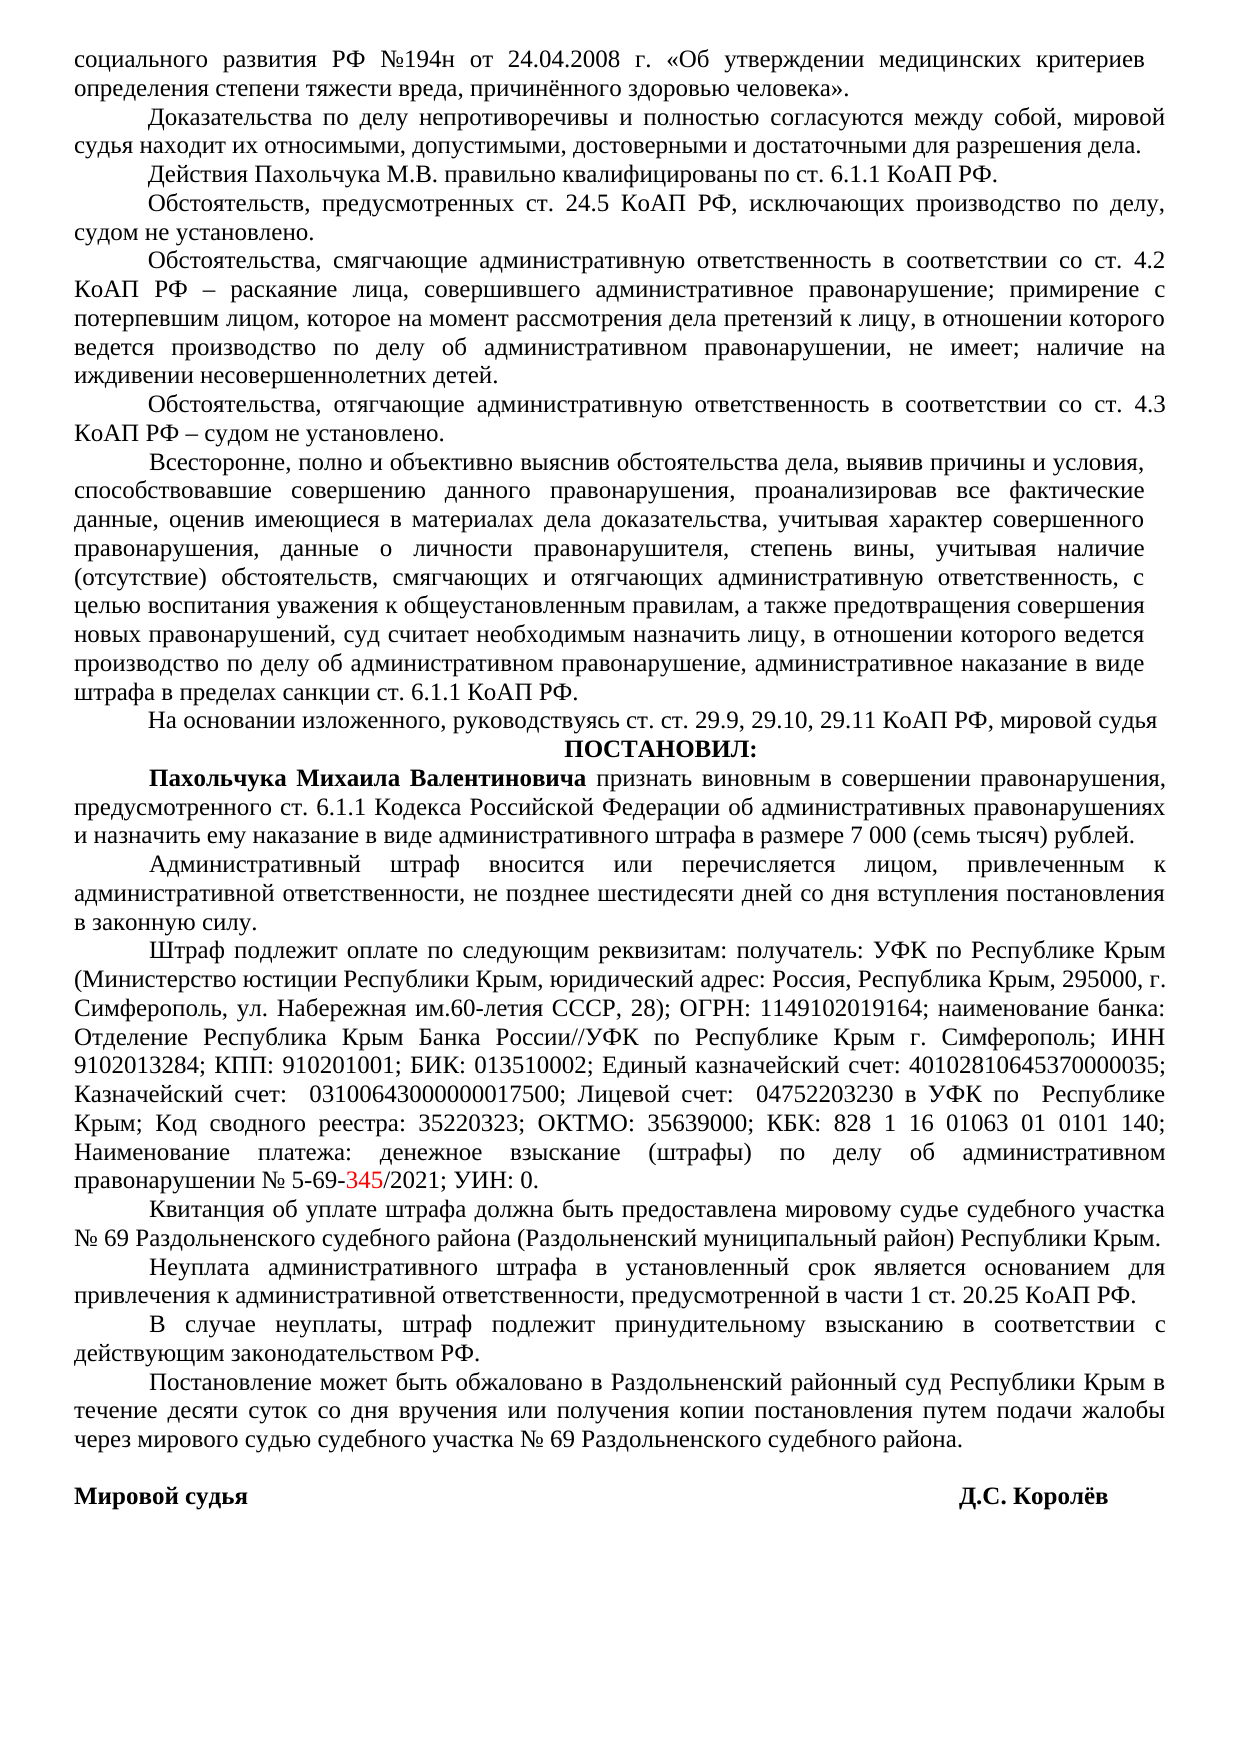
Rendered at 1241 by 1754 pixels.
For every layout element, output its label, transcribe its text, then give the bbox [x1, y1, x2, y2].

text Действия Пахольчука М.В. правильно квалифицированы по ст. 6.1.1 КоАП РФ. [74, 159, 1167, 188]
text Квитанция об уплате штрафа должна быть предоставлена мировому судье судебного участка № 69 Раздольненского судебного района (Раздольненский муниципальный район) Республики Крым. [74, 1194, 1167, 1252]
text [74, 44, 1146, 102]
text В случае неуплаты, штраф подлежит принудительному взысканию в соответствии с действующим законодательством РФ. [74, 1309, 1167, 1367]
text Штраф подлежит оплате по следующим реквизитам: получатель: УФК по Республике Крым (Министерство юстиции Республики Крым, юридический адрес: Россия, Республика Крым, 295000, г. Симферополь, ул. Набережная им.60-летия СССР, 28); ОГРН: 1149102019164; наименование банка: Отделение Республика Крым Банка России//УФК по Республике Крым г. Симферополь; ИНН 9102013284; КПП: 910201001; БИК: 013510002; Единый казначейский счет: 40102810645370000035; Казначейский счет: 03100643000000017500; Лицевой счет: 04752203230 в УФК по Республике Крым; Код сводного реестра: 35220323; ОКТМО: 35639000; КБК: 828 1 16 01063 01 0101 140; Наименование платежа: денежное взыскание (штрафы) по делу об административном правонарушении № 5-69-345/2021; УИН: 0. [74, 936, 1167, 1194]
text Административный штраф вносится или перечисляется лицом, привлеченным к административной ответственности, не позднее шестидесяти дней со дня вступления постановления в законную силу. [74, 849, 1167, 936]
text Постановление может быть обжаловано в Раздольненский районный суд Республики Крым в течение десяти суток со дня вручения или получения копии постановления путем подачи жалобы через мирового судью судебного участка № 69 Раздольненского судебного района. [74, 1367, 1167, 1453]
text Пахольчука Михаила Валентиновича признать виновным в совершении правонарушения, предусмотренного ст. 6.1.1 Кодекса Российской Федерации об административных правонарушениях и назначить ему наказание в виде административного штрафа в размере 7 000 (семь тысяч) рублей. [74, 763, 1167, 849]
text Мировой судья Д.С. Королёв [74, 1481, 1167, 1510]
text Неуплата административного штрафа в установленный срок является основанием для привлечения к административной ответственности, предусмотренной в части 1 ст. 20.25 КоАП РФ. [74, 1252, 1167, 1309]
text Обстоятельства, отягчающие административную ответственность в соответствии со ст. 4.3 КоАП РФ – судом не установлено. [74, 389, 1167, 447]
text Доказательства по делу непротиворечивы и полностью согласуются между собой, мировой судья находит их относимыми, допустимыми, достоверными и достаточными для разрешения дела. [74, 102, 1167, 159]
text Обстоятельства, смягчающие административную ответственность в соответствии со ст. 4.2 КоАП РФ – раскаяние лица, совершившего административное правонарушение; примирение с потерпевшим лицом, которое на момент рассмотрения дела претензий к лицу, в отношении которого ведется производство по делу об административном правонарушении, не имеет; наличие на иждивении несовершеннолетних детей. [74, 246, 1167, 389]
text Всесторонне, полно и объективно выяснив обстоятельства дела, выявив причины и условия, способствовавшие совершению данного правонарушения, проанализировав все фактические данные, оценив имеющиеся в материалах дела доказательства, учитывая характер совершенного правонарушения, данные о личности правонарушителя, степень вины, учитывая наличие (отсутствие) обстоятельств, смягчающих и отягчающих административную ответственность, с целью воспитания уважения к общеустановленным правилам, а также предотвращения совершения новых правонарушений, суд считает необходимым назначить лицу, в отношении которого ведется производство по делу об административном правонарушение, административное наказание в виде штрафа в пределах санкции ст. 6.1.1 КоАП РФ. [74, 447, 1146, 706]
text Обстоятельств, предусмотренных ст. 24.5 КоАП РФ, исключающих производство по делу, судом не установлено. [74, 188, 1167, 246]
text ПОСТАНОВИЛ: [74, 734, 1167, 763]
text На основании изложенного, руководствуясь ст. ст. 29.9, 29.10, 29.11 КоАП РФ, мировой судья [74, 706, 1167, 734]
